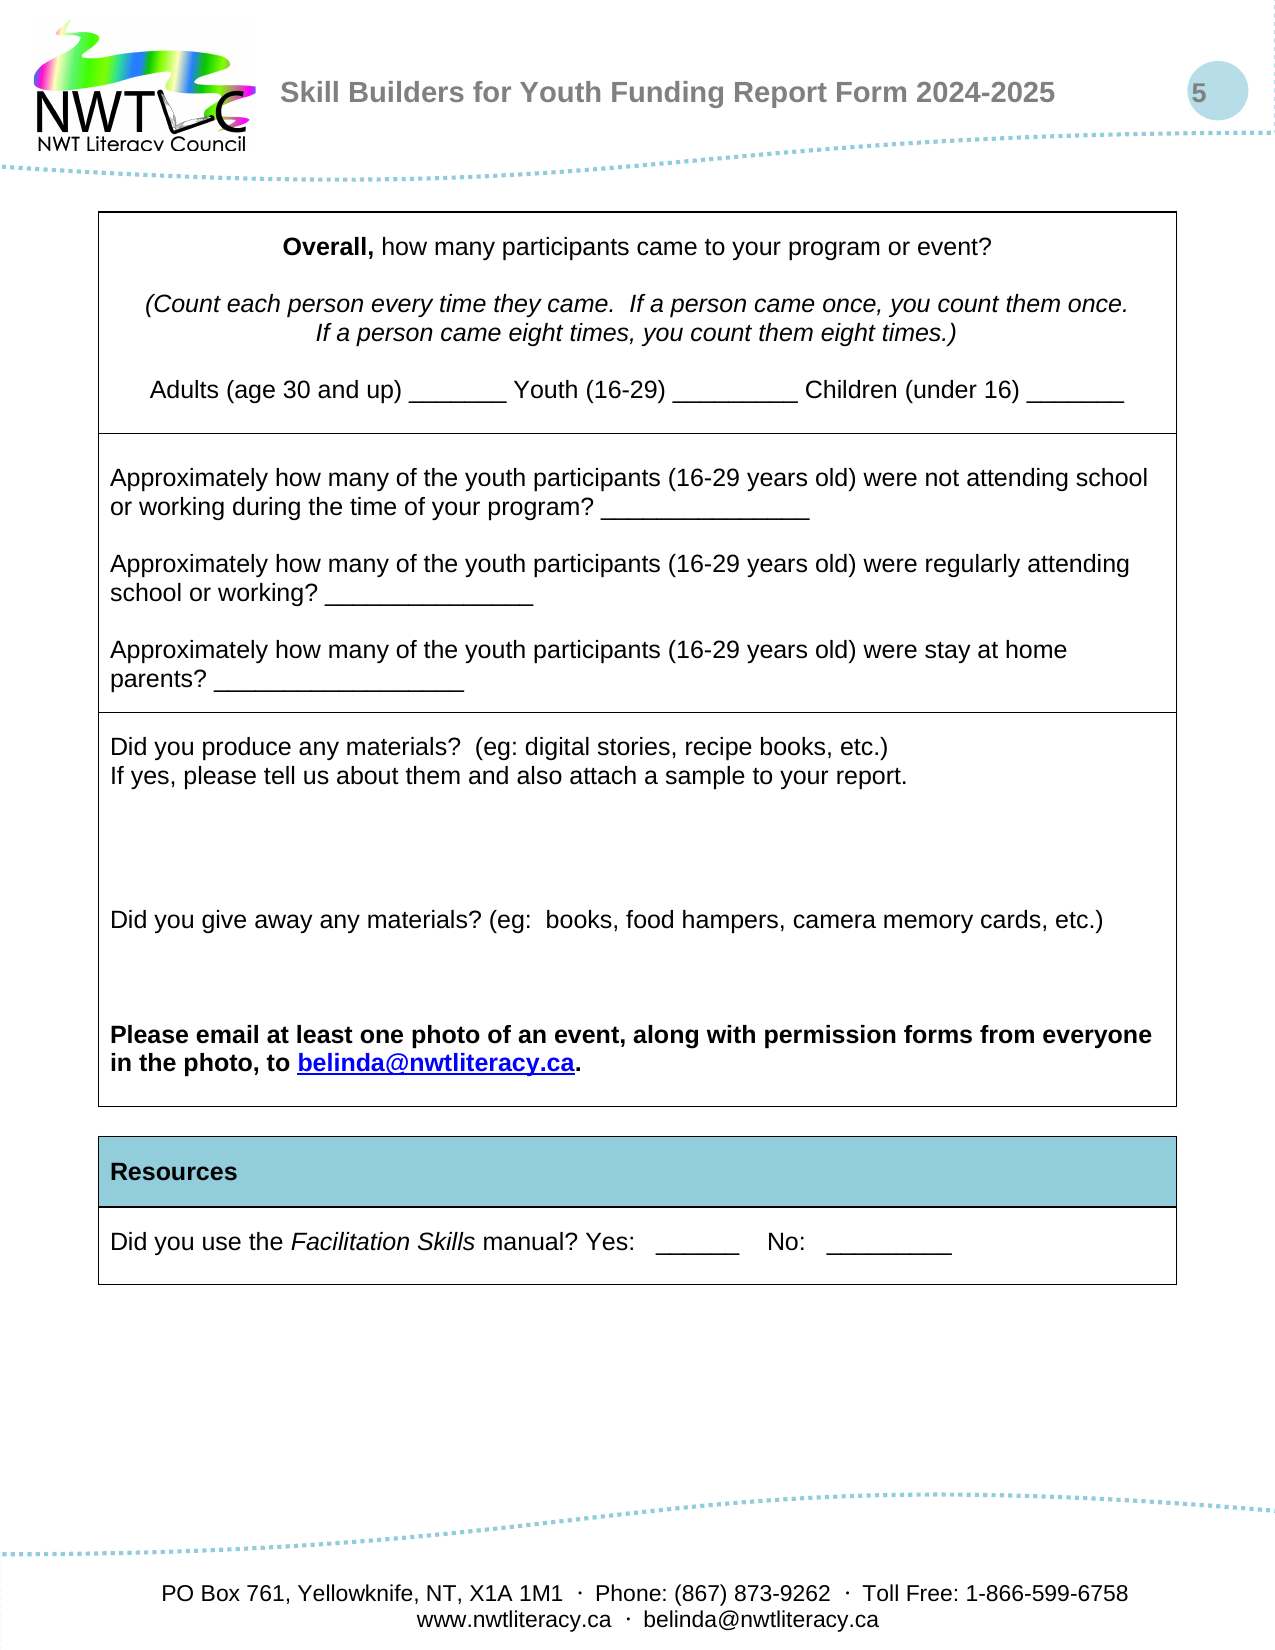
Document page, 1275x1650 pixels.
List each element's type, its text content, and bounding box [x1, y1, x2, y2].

table_cell Overall, how many participants came to your program or event? (Count each person every time they came. If a person came once, you count them once. If a person came eight times, you count them eight times.) Adults (age 30 and up) _______ Youth (16-29) _________ Children (under 16) _______ [99, 213, 1176, 433]
table_cell Did you use the Facilitation Skills manual? Yes: ______ No: _________ [99, 1208, 1176, 1284]
table_header Resources [99, 1137, 1176, 1206]
picture [33, 19, 256, 151]
table_cell Approximately how many of the youth participants (16-29 years old) were not attending school or working during the time of your program? _______________ Approximately how many of the youth participants (16-29 years old) were regularly attending school or working? _______________ Approximately how many of the youth participants (16-29 years old) were stay at home parents? __________________ [99, 434, 1176, 712]
table_cell Did you produce any materials? (eg: digital stories, recipe books, etc.) If yes, please tell us about them and also attach a sample to your report. Did you give away any materials? (eg: books, food hampers, camera memory cards, etc.) Please email at least one photo of an event, along with permission forms from everyone in the photo, to belinda@nwtliteracy.ca. [99, 713, 1176, 1106]
